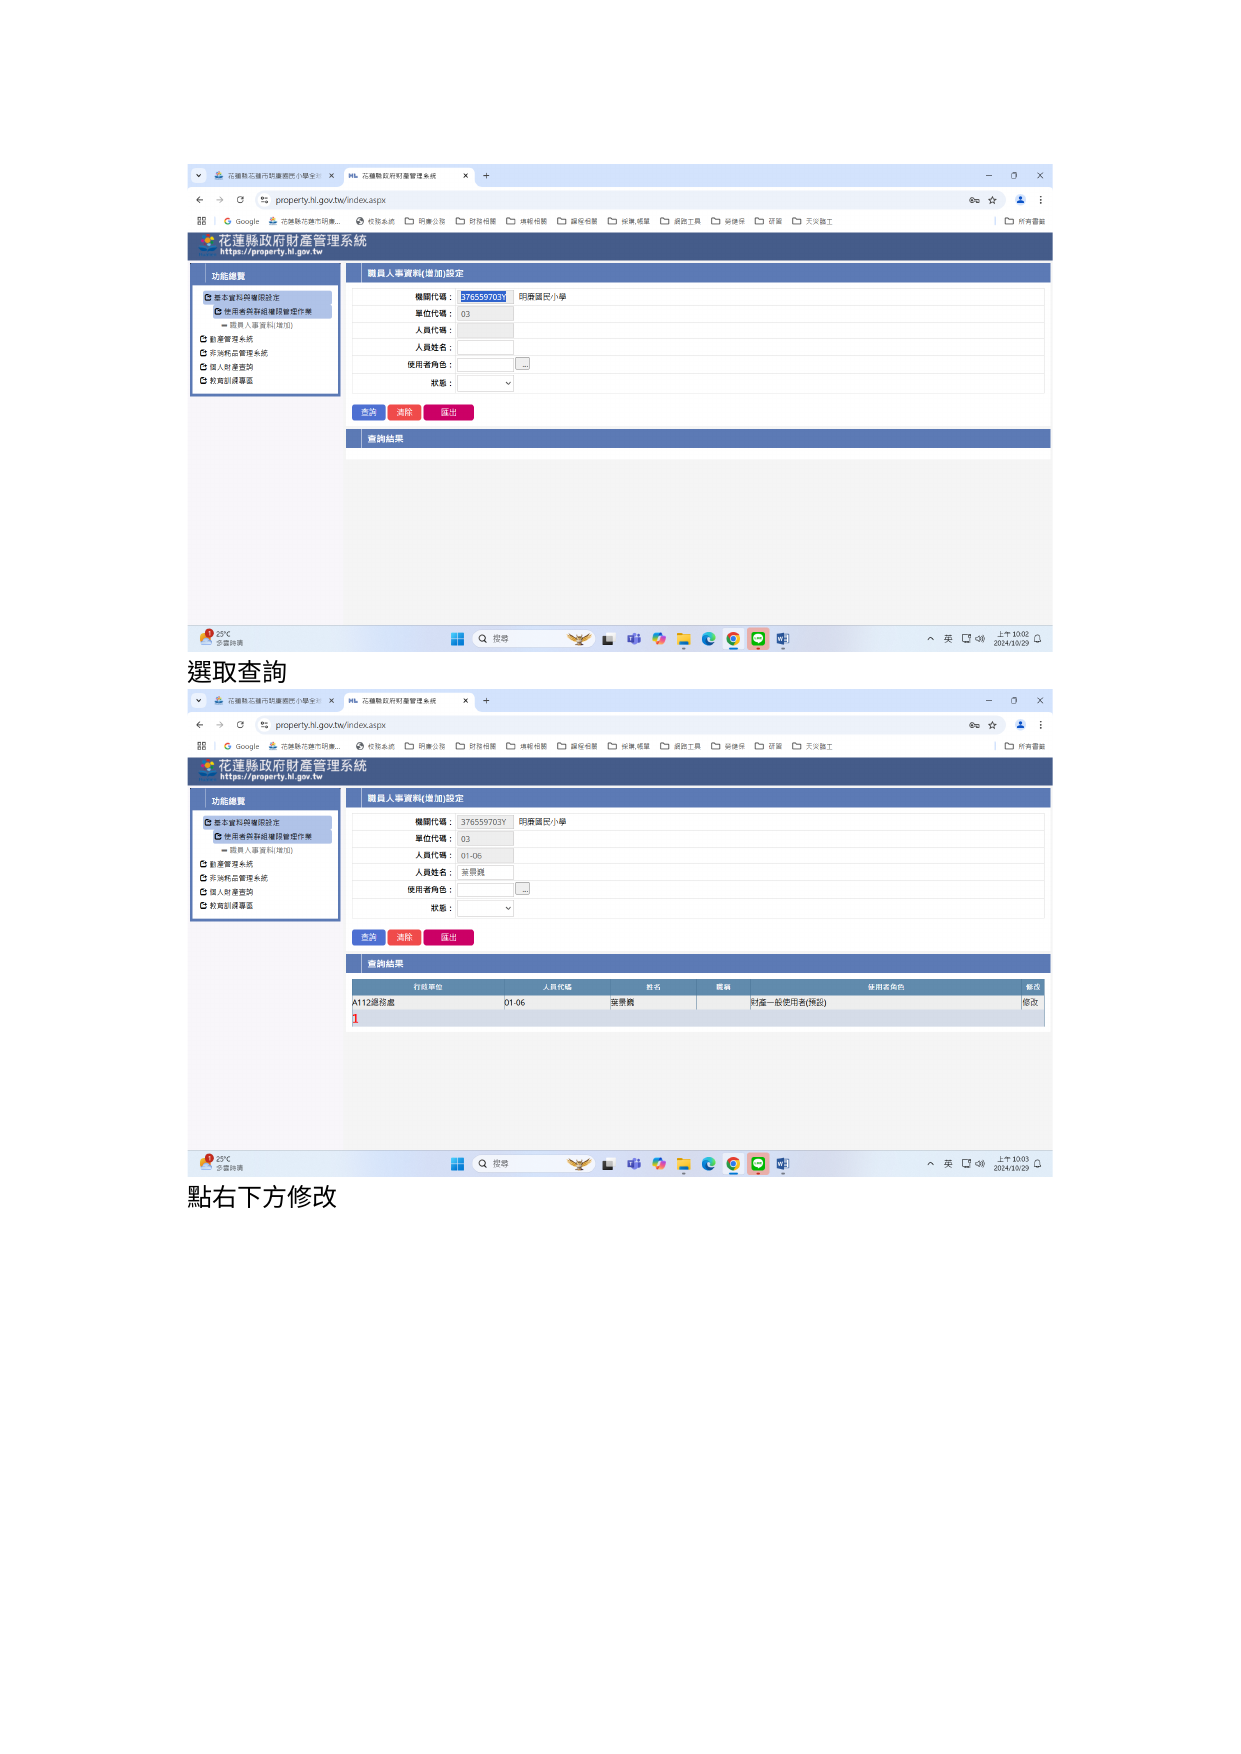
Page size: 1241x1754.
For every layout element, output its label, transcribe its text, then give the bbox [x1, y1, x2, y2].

picture [187, 689, 1053, 1177]
text 點右下方修改 [187, 1177, 1053, 1214]
picture [187, 164, 1053, 652]
text 選取查詢 [187, 652, 1053, 689]
